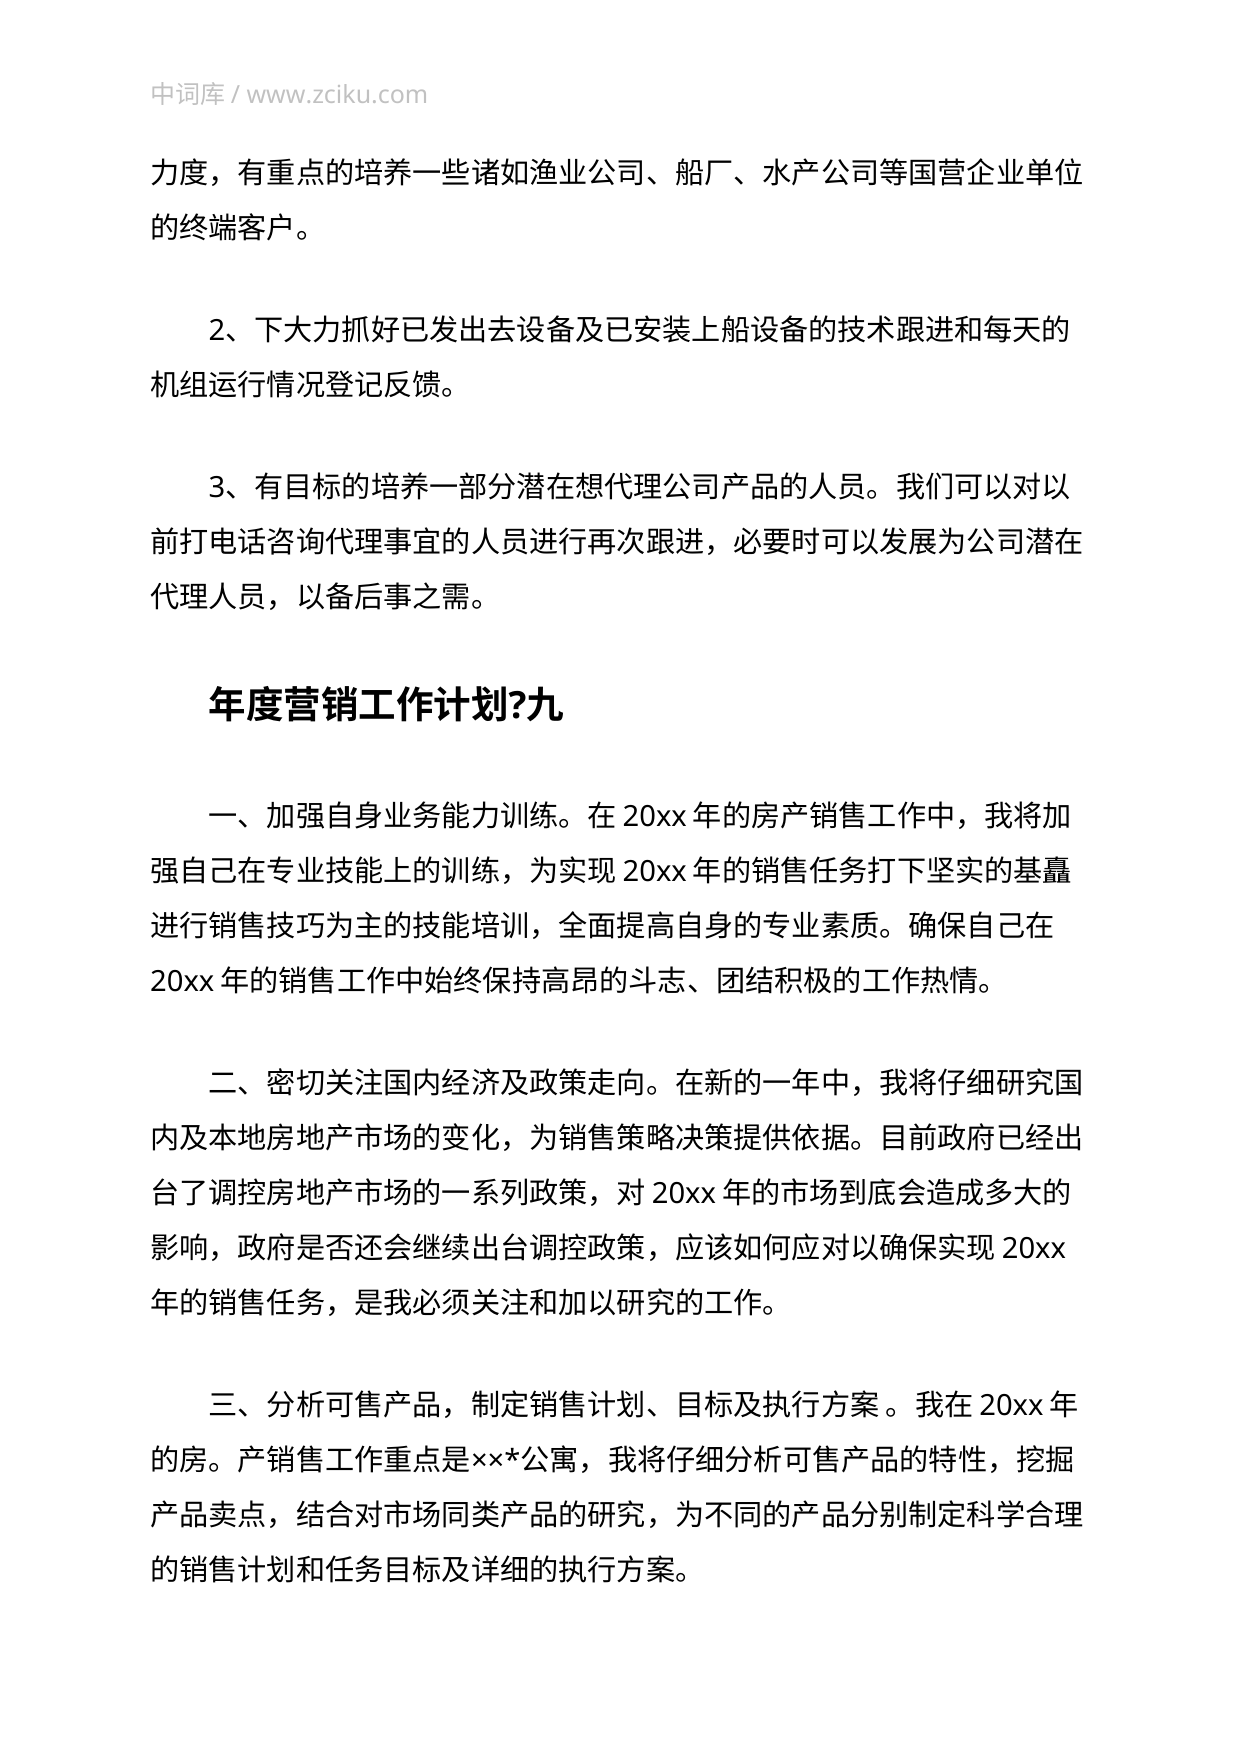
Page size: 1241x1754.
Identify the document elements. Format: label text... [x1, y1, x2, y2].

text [150, 150, 1090, 247]
text 二、密切关注国内经济及政策走向。在新的一年中，我将仔细研究国内及本地房地产市场的变化，为销售策略决策提供依据。目前政府已经出台了调控房地产市场的一系列政策，对20xx年的市场到底会造成多大的影响，政府是否还会继续出台调控政策，应该如何应对以确保实现20xx年的销售任务，是我必须关注和加以研究的工作。 [150, 1059, 1090, 1322]
text 2、下大力抓好已发出去设备及已安装上船设备的技术跟进和每天的机组运行情况登记反馈。 [150, 307, 1090, 404]
text 年度营销工作计划?九 [150, 675, 1090, 729]
text 3、有目标的培养一部分潜在想代理公司产品的人员。我们可以对以前打电话咨询代理事宜的人员进行再次跟进，必要时可以发展为公司潜在代理人员，以备后事之需。 [150, 463, 1090, 616]
text 三、分析可售产品，制定销售计划、目标及执行方案 。我在20xx年的房。产销售工作重点是××*公寓，我将仔细分析可售产品的特性，挖掘产品卖点，结合对市场同类产品的研究，为不同的产品分别制定科学合理的销售计划和任务目标及详细的执行方案。 [150, 1381, 1090, 1588]
text 一、加强自身业务能力训练。在20xx年的房产销售工作中，我将加强自己在专业技能上的训练，为实现20xx年的销售任务打下坚实的基矗进行销售技巧为主的技能培训，全面提高自身的专业素质。确保自己在20xx年的销售工作中始终保持高昂的斗志、团结积极的工作热情。 [150, 793, 1090, 1000]
